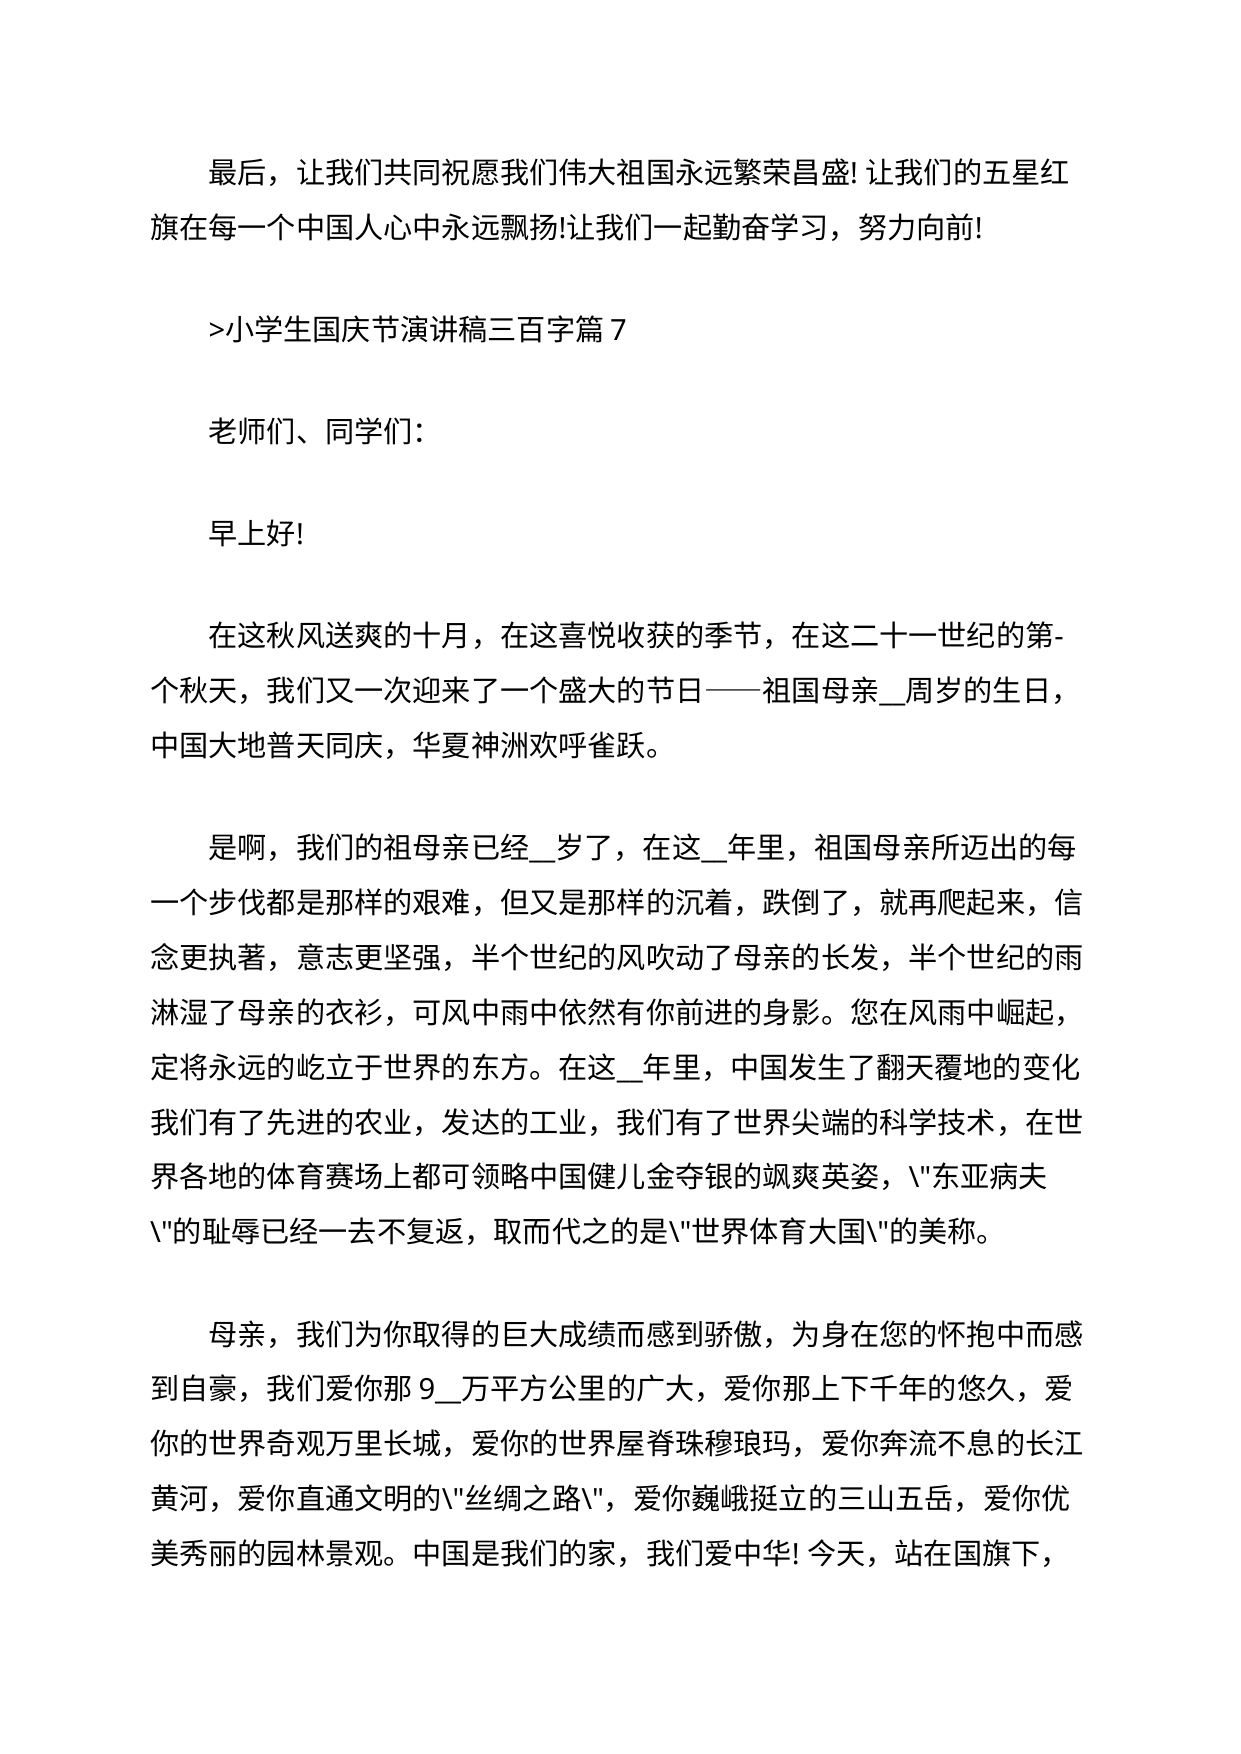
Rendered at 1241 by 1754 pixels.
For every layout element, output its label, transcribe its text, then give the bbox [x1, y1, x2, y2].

text 早上好! [150, 511, 1090, 553]
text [150, 1311, 1090, 1573]
text 在这秋风送爽的十月，在这喜悦收获的季节，在这二十一世纪的第-个秋天，我们又一次迎来了一个盛大的节日——祖国母亲__周岁的生日，中国大地普天同庆，华夏神洲欢呼雀跃。 [150, 613, 1090, 765]
text 最后，让我们共同祝愿我们伟大祖国永远繁荣昌盛! 让我们的五星红旗在每一个中国人心中永远飘扬!让我们一起勤奋学习，努力向前! [150, 150, 1090, 247]
text 是啊，我们的祖母亲已经__岁了，在这__年里，祖国母亲所迈出的每一个步伐都是那样的艰难，但又是那样的沉着，跌倒了，就再爬起来，信念更执著，意志更坚强，半个世纪的风吹动了母亲的长发，半个世纪的雨淋湿了母亲的衣衫，可风中雨中依然有你前进的身影。您在风雨中崛起，定将永远的屹立于世界的东方。在这__年里，中国发生了翻天覆地的变化我们有了先进的农业，发达的工业，我们有了世界尖端的科学技术，在世界各地的体育赛场上都可领略中国健儿金夺银的飒爽英姿，\"东亚病夫\"的耻辱已经一去不复返，取而代之的是\"世界体育大国\"的美称。 [150, 824, 1090, 1251]
text 老师们、同学们： [150, 409, 1090, 451]
text >小学生国庆节演讲稿三百字篇7 [150, 307, 1090, 349]
